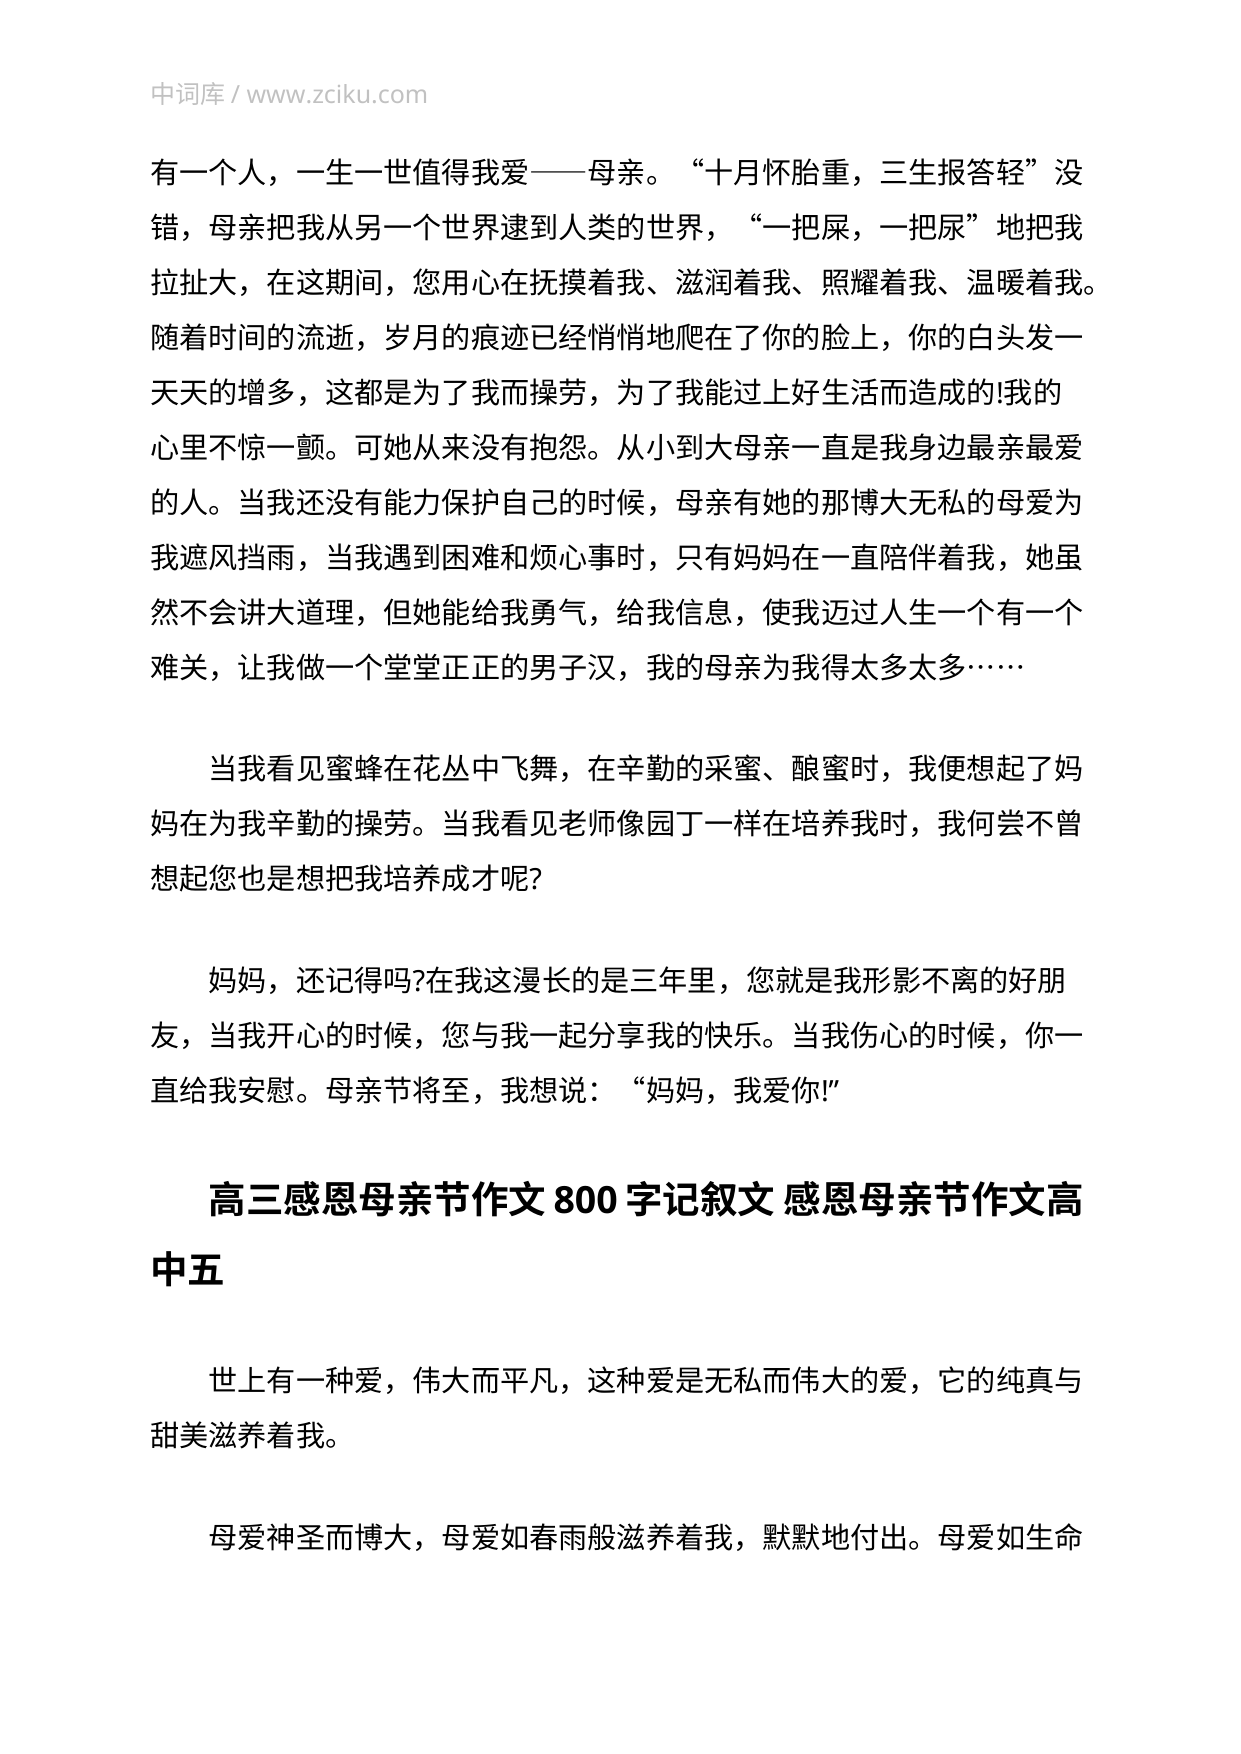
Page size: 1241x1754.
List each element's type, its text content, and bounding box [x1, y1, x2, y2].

text 当我看见蜜蜂在花丛中飞舞，在辛勤的采蜜、酿蜜时，我便想起了妈妈在为我辛勤的操劳。当我看见老师像园丁一样在培养我时，我何尝不曾想起您也是想把我培养成才呢? [150, 746, 1090, 898]
text 高三感恩母亲节作文800字记叙文 感恩母亲节作文高中五 [150, 1169, 1090, 1294]
text 世上有一种爱，伟大而平凡，这种爱是无私而伟大的爱，它的纯真与甜美滋养着我。 [150, 1358, 1090, 1455]
text 妈妈，还记得吗?在我这漫长的是三年里，您就是我形影不离的好朋友，当我开心的时候，您与我一起分享我的快乐。当我伤心的时候，你一直给我安慰。母亲节将至，我想说：“妈妈，我爱你!” [150, 958, 1090, 1110]
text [150, 150, 1090, 686]
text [150, 1514, 1090, 1557]
